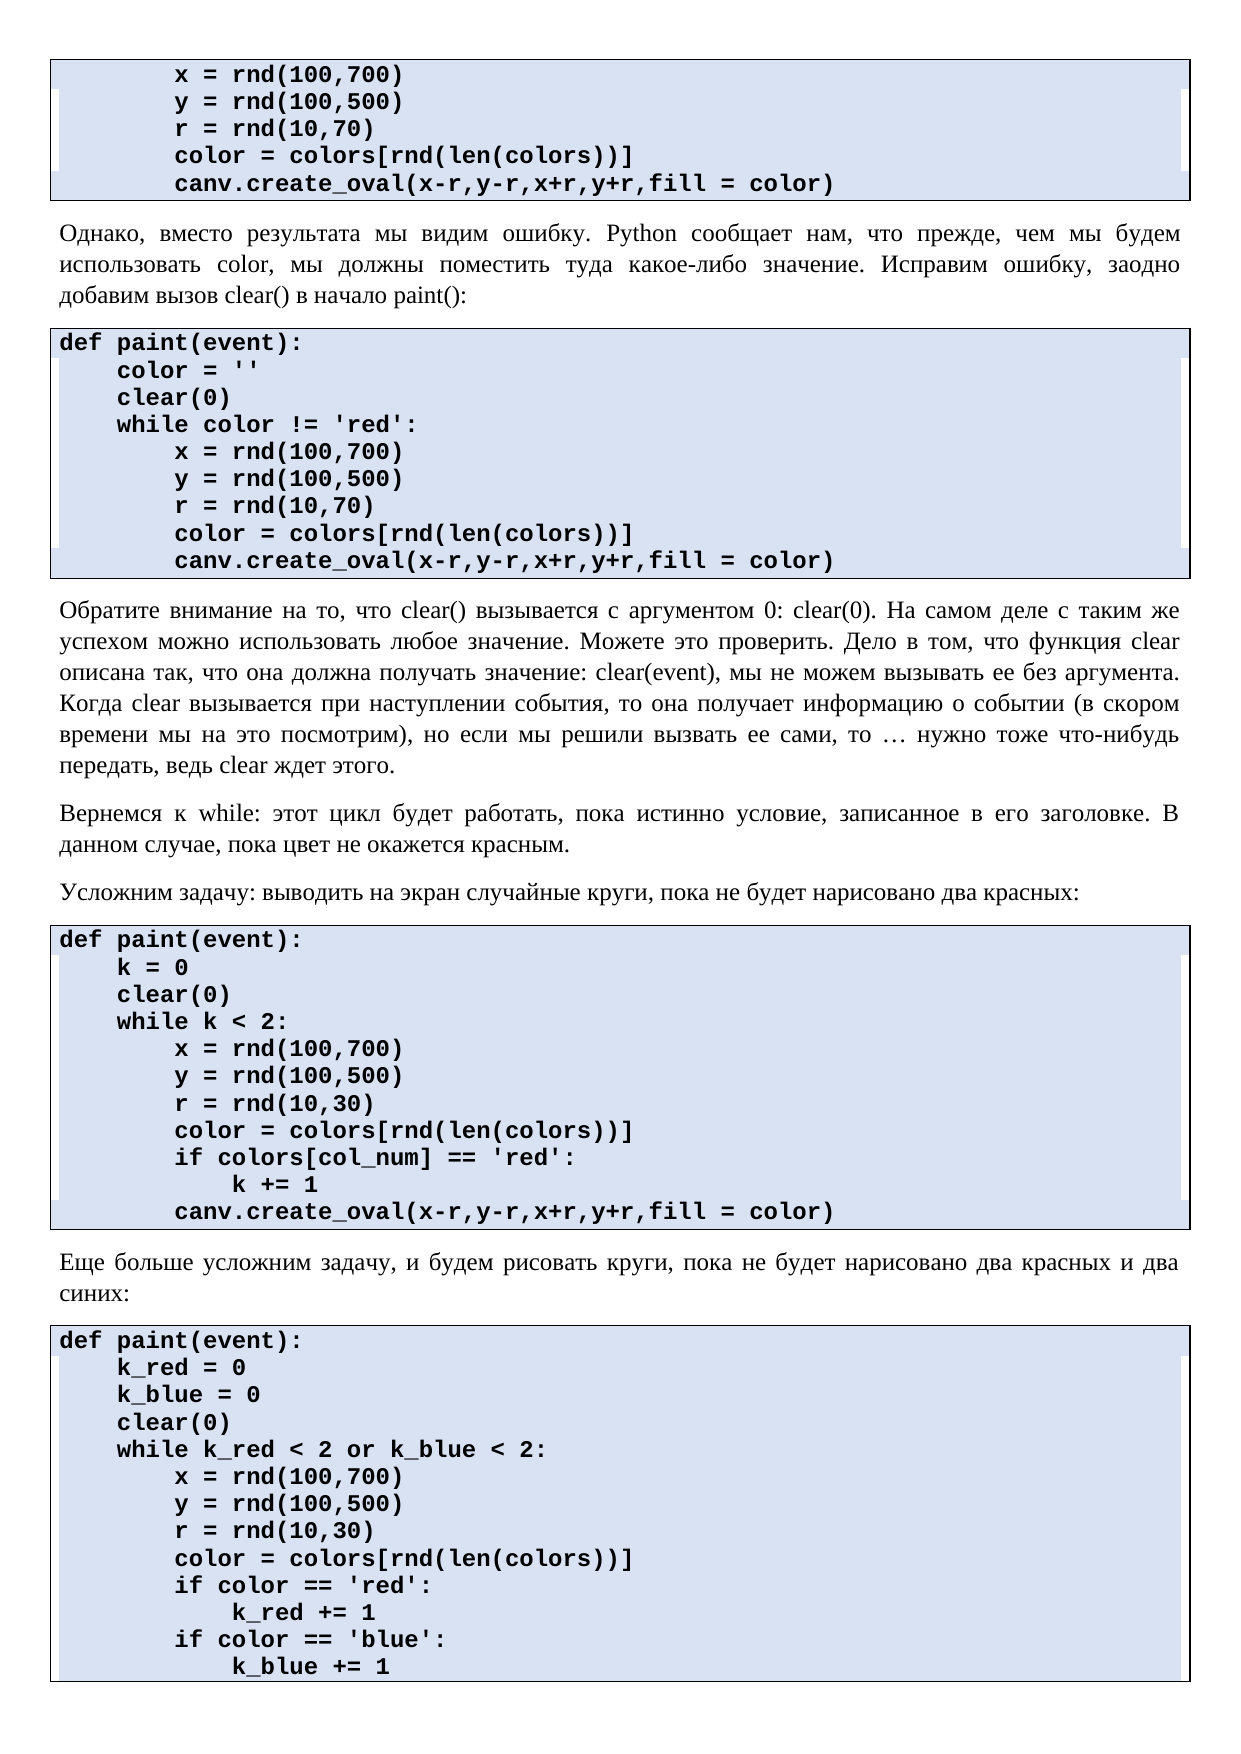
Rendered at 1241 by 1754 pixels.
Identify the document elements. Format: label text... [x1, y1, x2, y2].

text canv.create_oval(x-r,y-r,x+r,y+r,fill = color) [51, 1197, 1189, 1229]
text color = colors[rnd(len(colors))] [59, 144, 1181, 168]
text while k_red < 2 or k_blue < 2: [59, 1437, 1181, 1464]
text color = colors[rnd(len(colors))] [59, 1118, 1181, 1145]
text Еще больше усложним задачу, и будем рисовать круги, пока не будет нарисовано два красных и два синих: [59, 1247, 1181, 1306]
text if colors[col_num] == 'red': [59, 1145, 1181, 1172]
text r = rnd(10,30) [59, 1519, 1181, 1546]
text y = rnd(100,500) [59, 1492, 1181, 1519]
text Усложним задачу: выводить на экран случайные круги, пока не будет нарисовано два красных: [59, 877, 1181, 906]
text if color == 'blue': [59, 1628, 1181, 1655]
text k_red += 1 [59, 1600, 1181, 1628]
text Однако, вместо результата мы видим ошибку. Python сообщает нам, что прежде, чем мы будем использовать color, мы должны поместить туда какое-либо значение. Исправим ошибку, заодно добавим вызов clear() в начало paint(): [59, 218, 1181, 309]
text Обратите внимание на то, что clear() вызывается с аргументом 0: clear(0). На самом деле с таким же успехом можно использовать любое значение. Можете это проверить. Дело в том, что функция clear описана так, что она должна получать значение: clear(event), мы не можем вызывать ее без аргумента. Когда clear вызывается при наступлении события, то она получает информацию о событии (в скором времени мы на это посмотрим), но если мы решили вызвать ее сами, то … нужно тоже что-нибудь передать, ведь clear ждет этого. [59, 595, 1181, 779]
text def paint(event): [51, 329, 1189, 358]
text y = rnd(100,500) [59, 467, 1181, 494]
text x = rnd(100,700) [51, 60, 1189, 89]
text k_blue += 1 [59, 1655, 1181, 1681]
text x = rnd(100,700) [59, 439, 1181, 467]
text k_red = 0 [59, 1356, 1181, 1383]
text y = rnd(100,500) [59, 1064, 1181, 1091]
text k = 0 [59, 955, 1181, 982]
text if color == 'red': [59, 1573, 1181, 1600]
text while color != 'red': [59, 412, 1181, 439]
text canv.create_oval(x-r,y-r,x+r,y+r,fill = color) [51, 545, 1189, 578]
text def paint(event): [51, 1326, 1189, 1356]
text x = rnd(100,700) [59, 1464, 1181, 1492]
text k += 1 [59, 1172, 1181, 1197]
text clear(0) [59, 1410, 1181, 1437]
text while k < 2: [59, 1009, 1181, 1037]
text color = '' [59, 358, 1181, 385]
text canv.create_oval(x-r,y-r,x+r,y+r,fill = color) [51, 168, 1189, 200]
text k_blue = 0 [59, 1383, 1181, 1410]
text clear(0) [59, 385, 1181, 412]
text r = rnd(10,70) [59, 494, 1181, 521]
text color = colors[rnd(len(colors))] [59, 521, 1181, 545]
text r = rnd(10,70) [59, 117, 1181, 144]
text Вернемся к while: этот цикл будет работать, пока истинно условие, записанное в его заголовке. В данном случае, пока цвет не окажется красным. [59, 798, 1181, 858]
text color = colors[rnd(len(colors))] [59, 1546, 1181, 1573]
text def paint(event): [51, 926, 1189, 955]
text clear(0) [59, 982, 1181, 1009]
text r = rnd(10,30) [59, 1091, 1181, 1118]
text x = rnd(100,700) [59, 1037, 1181, 1064]
text y = rnd(100,500) [59, 89, 1181, 117]
